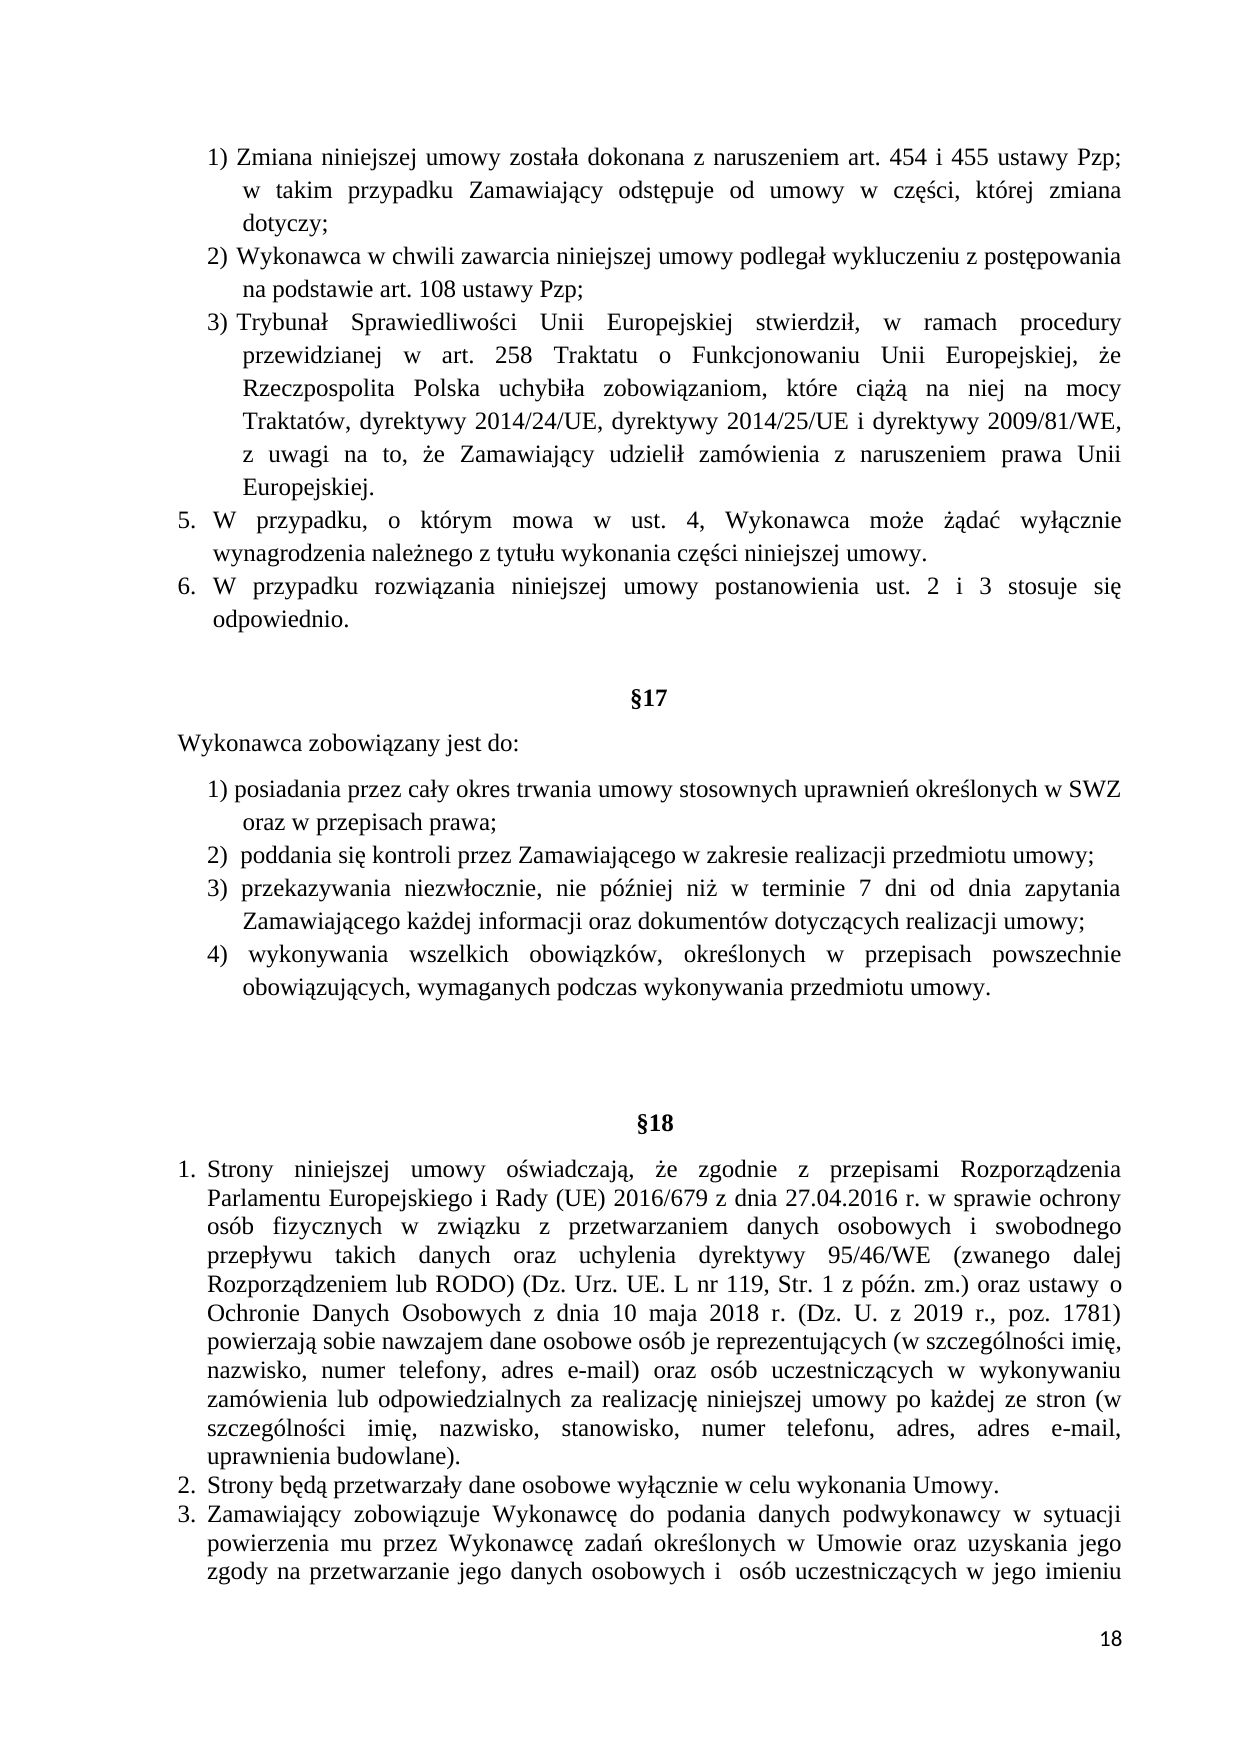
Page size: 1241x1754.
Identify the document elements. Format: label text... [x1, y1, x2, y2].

list Trybunał Sprawiedliwości Unii Europejskiej stwierdził, w ramach procedury przewidzianej w art. 258 Traktatu o Funkcjonowaniu Unii Europejskiej, że Rzeczpospolita Polska uchybiła zobowiązaniom, które ciążą na niej na mocy Traktatów, dyrektywy 2014/24/UE, dyrektywy 2014/25/UE i dyrektywy 2009/81/WE, z uwagi na to, że Zamawiający udzielił zamówienia z naruszeniem prawa Unii Europejskiej. [207, 307, 1122, 501]
list Strony niniejszej umowy oświadczają, że zgodnie z przepisami Rozporządzenia Parlamentu Europejskiego i Rady (UE) 2016/679 z dnia 27.04.2016 r. w sprawie ochrony osób fizycznych w związku z przetwarzaniem danych osobowych i swobodnego przepływu takich danych oraz uchylenia dyrektywy 95/46/WE (zwanego dalej Rozporządzeniem lub RODO) (Dz. Urz. UE. L nr 119, Str. 1 z późn. zm.) oraz ustawy o Ochronie Danych Osobowych z dnia 10 maja 2018 r. (Dz. U. z 2019 r., poz. 1781) powierzają sobie nawzajem dane osobowe osób je reprezentujących (w szczególności imię, nazwisko, numer telefony, adres e-mail) oraz osób uczestniczących w wykonywaniu zamówienia lub odpowiedzialnych za realizację niniejszej umowy po każdej ze stron (w szczególności imię, nazwisko, stanowisko, numer telefonu, adres, adres e-mail, uprawnienia budowlane). [177, 1154, 1122, 1470]
text Wykonawca zobowiązany jest do: [177, 728, 1122, 757]
list Zmiana niniejszej umowy została dokonana z naruszeniem art. 454 i 455 ustawy Pzp; w takim przypadku Zamawiający odstępuje od umowy w części, której zmiana dotyczy; [207, 142, 1122, 237]
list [177, 1499, 1122, 1585]
list Wykonawca w chwili zawarcia niniejszej umowy podlegał wykluczeniu z postępowania na podstawie art. 108 ustawy Pzp; [207, 241, 1122, 303]
text 1) posiadania przez cały okres trwania umowy stosownych uprawnień określonych w SWZ oraz w przepisach prawa; [207, 774, 1122, 835]
list W przypadku rozwiązania niniejszej umowy postanowienia ust. 2 i 3 stosuje się odpowiednio. [177, 571, 1122, 633]
text 3) przekazywania niezwłocznie, nie później niż w terminie 7 dni od dnia zapytania Zamawiającego każdej informacji oraz dokumentów dotyczących realizacji umowy; [207, 873, 1122, 934]
text §17 [236, 683, 1122, 711]
text §18 [236, 1108, 1122, 1137]
text 4) wykonywania wszelkich obowiązków, określonych w przepisach powszechnie obowiązujących, wymaganych podczas wykonywania przedmiotu umowy. [207, 939, 1122, 1001]
list W przypadku, o którym mowa w ust. 4, Wykonawca może żądać wyłącznie wynagrodzenia należnego z tytułu wykonania części niniejszej umowy. [177, 505, 1122, 567]
text 2) poddania się kontroli przez Zamawiającego w zakresie realizacji przedmiotu umowy; [207, 840, 1122, 868]
list Strony będą przetwarzały dane osobowe wyłącznie w celu wykonania Umowy. [177, 1470, 1122, 1499]
